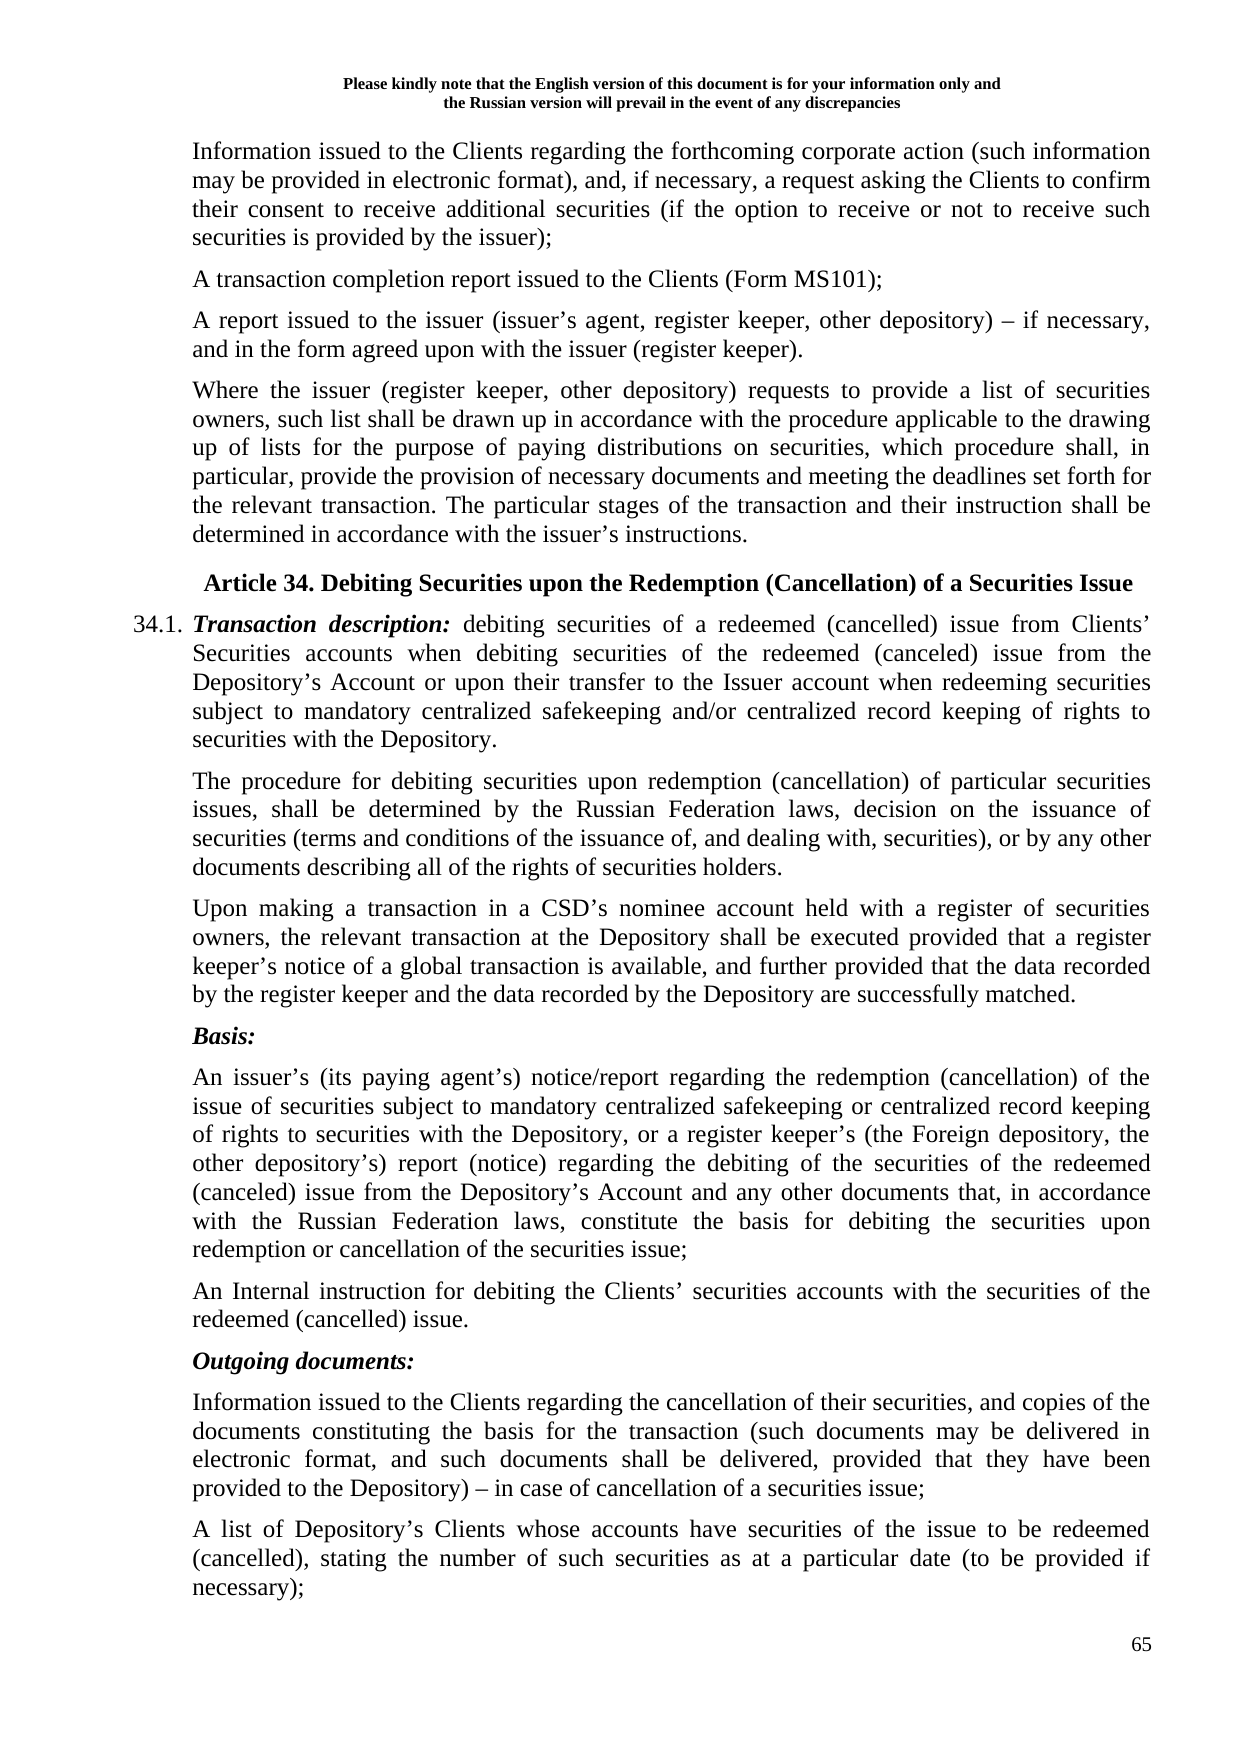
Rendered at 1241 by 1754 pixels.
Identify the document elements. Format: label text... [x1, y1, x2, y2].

text Information issued to the Clients regarding the forthcoming corporate action (such information may be provided in electronic format), and, if necessary, a request asking the Clients to confirm their consent to receive additional securities (if the option to receive or not to receive such securities is provided by the issuer); [192, 136, 1152, 251]
text A list of Depository’s Clients whose accounts have securities of the issue to be redeemed (cancelled), stating the number of such securities as at a particular date (to be provided if necessary); [192, 1514, 1152, 1601]
list Transaction description: debiting securities of a redeemed (cancelled) issue from Clients’ Securities accounts when debiting securities of the redeemed (canceled) issue from the Depository’s Account or upon their transfer to the Issuer account when redeeming securities subject to mandatory centralized safekeeping and/or centralized record keeping of rights to securities with the Depository. [133, 609, 1152, 753]
text Upon making a transaction in a CSD’s nominee account held with a register of securities owners, the relevant transaction at the Depository shall be executed provided that a register keeper’s notice of a global transaction is available, and further provided that the data recorded by the register keeper and the data recorded by the Depository are successfully matched. [192, 893, 1152, 1008]
list Basis: [192, 1021, 1152, 1049]
text An Internal instruction for debiting the Clients’ securities accounts with the securities of the redeemed (cancelled) issue. [192, 1276, 1152, 1333]
text The procedure for debiting securities upon redemption (cancellation) of particular securities issues, shall be determined by the Russian Federation laws, decision on the issuance of securities (terms and conditions of the issuance of, and dealing with, securities), or by any other documents describing all of the rights of securities holders. [192, 766, 1152, 881]
text Outgoing documents: [192, 1346, 1152, 1374]
text Information issued to the Clients regarding the cancellation of their securities, and copies of the documents constituting the basis for the transaction (such documents may be delivered in electronic format, and such documents shall be delivered, provided that they have been provided to the Depository) – in case of cancellation of a securities issue; [192, 1387, 1152, 1502]
text Where the issuer (register keeper, other depository) requests to provide a list of securities owners, such list shall be drawn up in accordance with the procedure applicable to the drawing up of lists for the purpose of paying distributions on securities, which procedure shall, in particular, provide the provision of necessary documents and meeting the deadlines set forth for the relevant transaction. The particular stages of the transaction and their instruction shall be determined in accordance with the issuer’s instructions. [192, 375, 1152, 547]
text A transaction completion report issued to the Clients (Form MS101); [192, 264, 1152, 292]
subtitle Article 34. Debiting Securities upon the Redemption (Cancellation) of a Securities Issue [203, 568, 1152, 597]
text An issuer’s (its paying agent’s) notice/report regarding the redemption (cancellation) of the issue of securities subject to mandatory centralized safekeeping or centralized record keeping of rights to securities with the Depository, or a register keeper’s (the Foreign depository, the other depository’s) report (notice) regarding the debiting of the securities of the redeemed (canceled) issue from the Depository’s Account and any other documents that, in accordance with the Russian Federation laws, constitute the basis for debiting the securities upon redemption or cancellation of the securities issue; [192, 1062, 1152, 1263]
text A report issued to the issuer (issuer’s agent, register keeper, other depository) – if necessary, and in the form agreed upon with the issuer (register keeper). [192, 305, 1152, 362]
